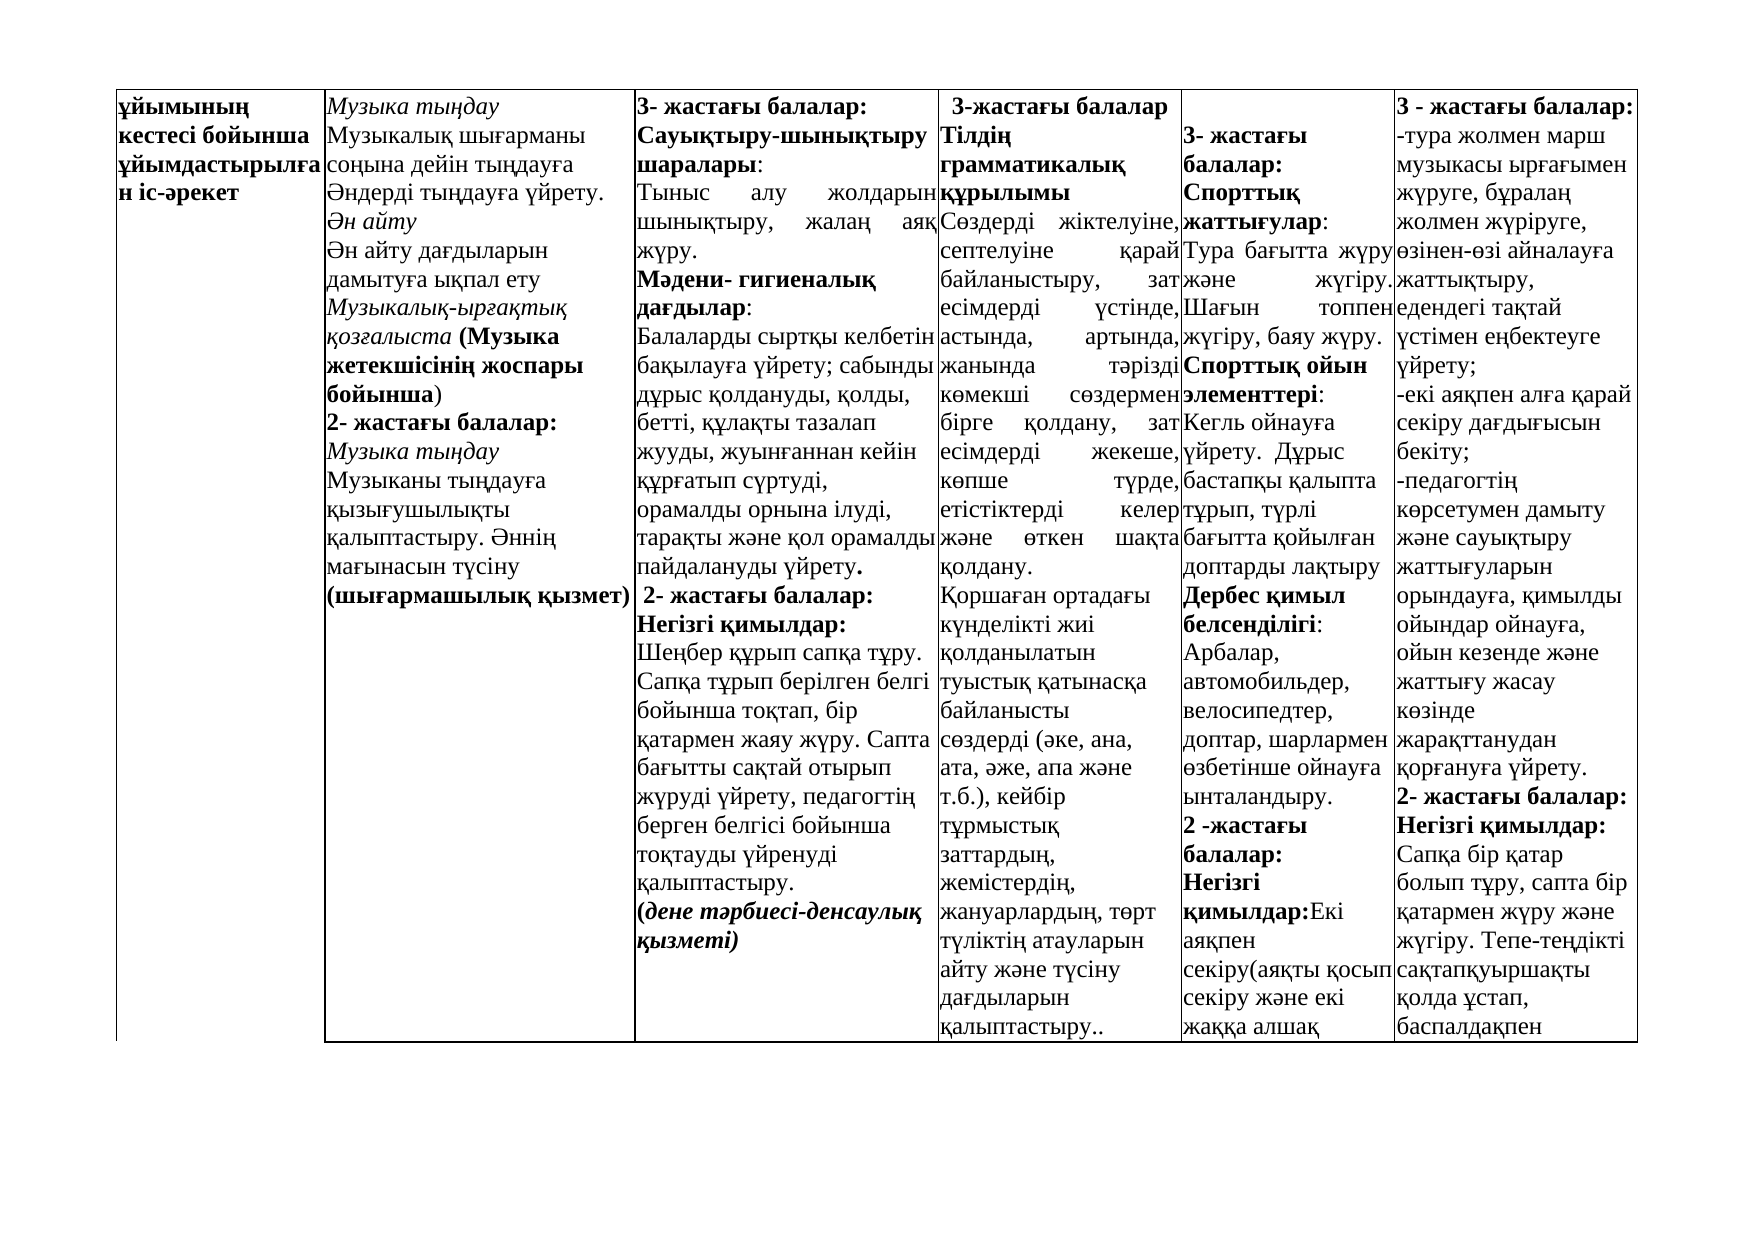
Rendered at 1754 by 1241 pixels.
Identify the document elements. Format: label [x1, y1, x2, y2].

table_cell [939, 90, 1181, 1041]
table_cell [1182, 90, 1394, 1041]
table_cell [1395, 90, 1637, 1041]
table_cell [326, 90, 634, 1041]
table_cell [636, 90, 938, 1041]
table_cell [117, 90, 324, 1041]
